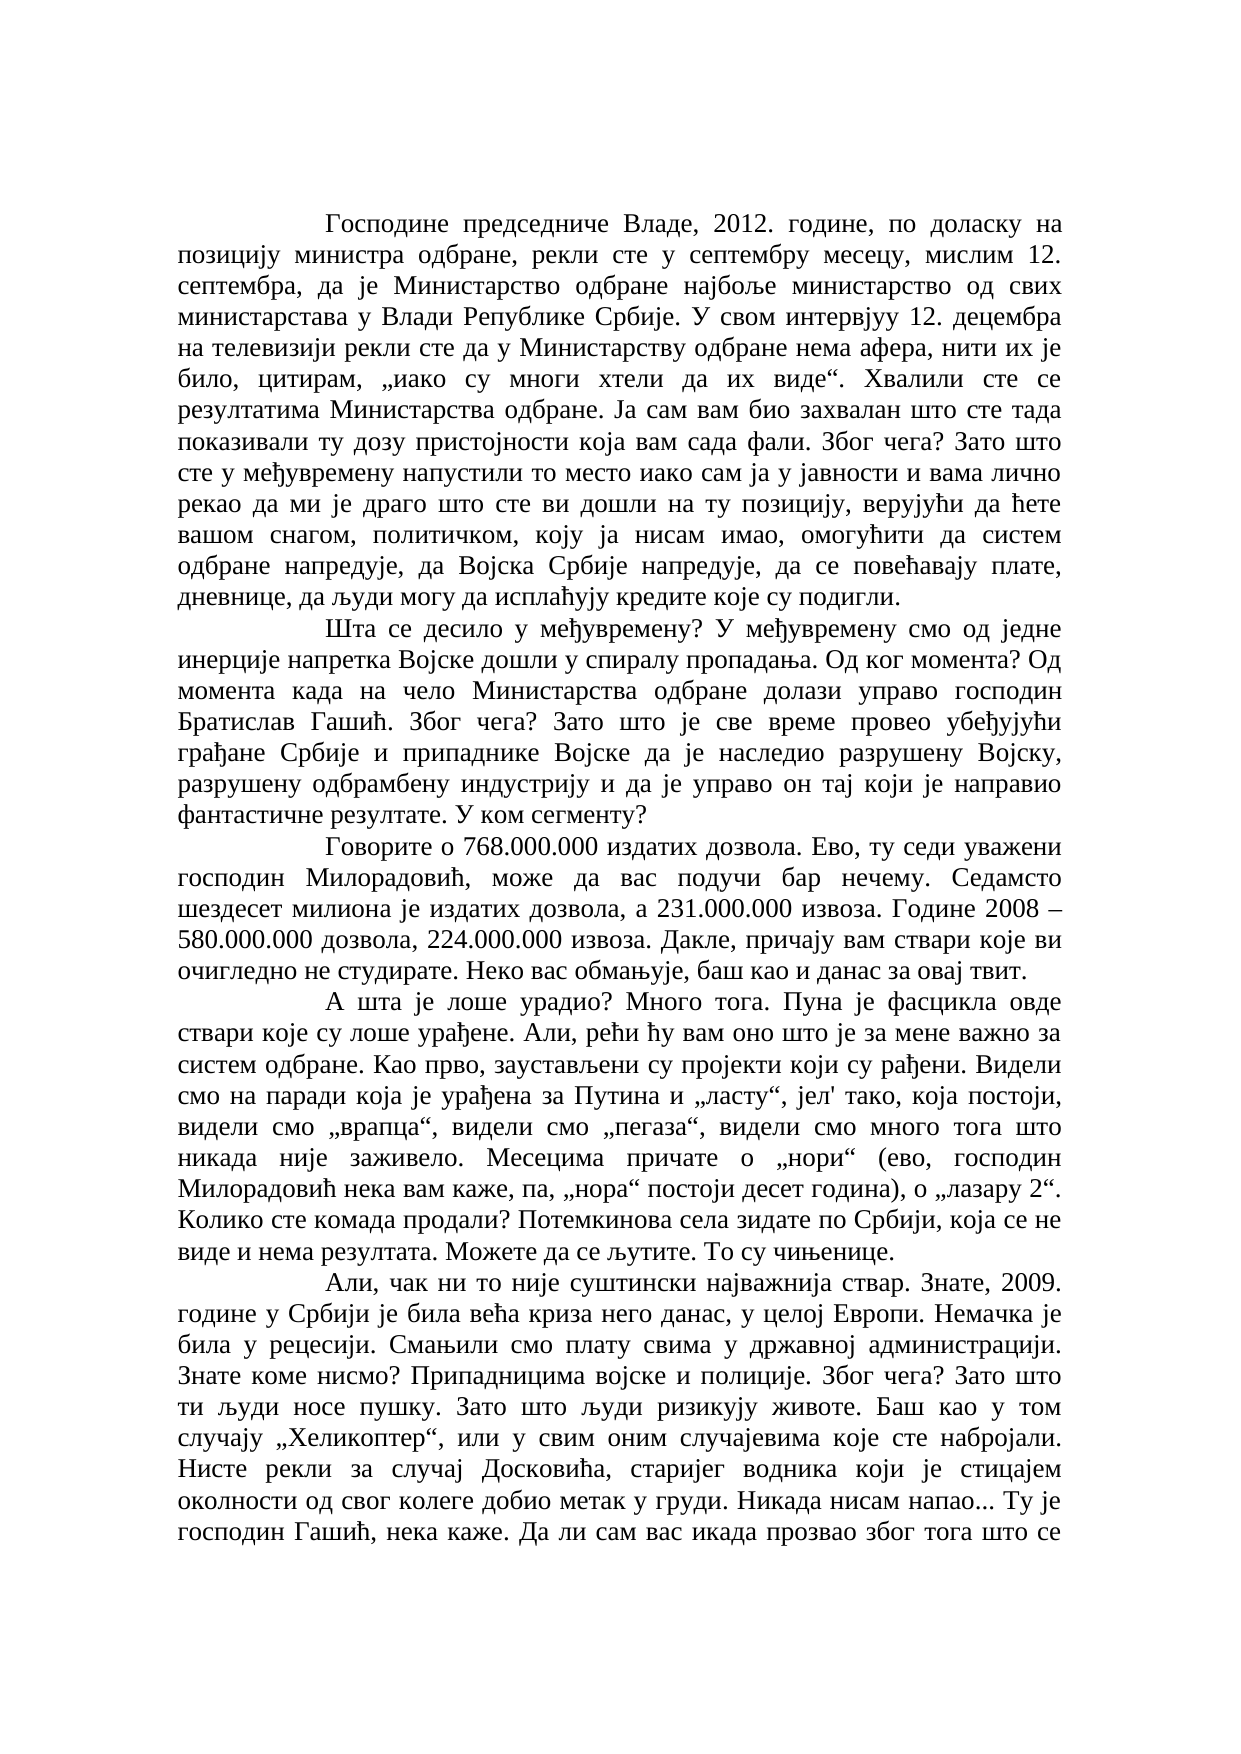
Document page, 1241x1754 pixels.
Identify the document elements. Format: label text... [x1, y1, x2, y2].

text Говорите о 768.000.000 издатих дозвола. Ево, ту седи уважени господин Милорадовић, може да вас подучи бар нечему. Седамсто шездесет милиона је издатих дозвола, а 231.000.000 извоза. Године 2008 – 580.000.000 дозвола, 224.000.000 извоза. Дакле, причају вам ствари које ви очигледно не студирате. Неко вас обмањује, баш као и данас за овај твит. [177, 830, 1063, 985]
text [177, 1266, 1063, 1546]
text А шта је лоше урадио? Много тога. Пуна је фасцикла овде ствари које су лоше урађене. Али, рећи ћу вам оно што је за мене важно за систем одбране. Као прво, заустављени су пројекти који су рађени. Видели смо на паради која је урађена за Путина и „ласту“, јел' тако, која постоји, видели смо „врапца“, видели смо „пегаза“, видели смо много тога што никада није заживело. Месецима причате о „нори“ (ево, господин Милорадовић нека вам каже, па, „нора“ постоји десет година), о „лазару 2“. Колико сте комада продали? Потемкинова села зидате по Србији, која се не виде и нема резултата. Можете да се љутите. То су чињенице. [177, 985, 1063, 1266]
text Господине председниче Владе, 2012. године, по доласку на позицију министра одбране, рекли сте у септембру месецу, мислим 12. септембра, да је Министарство одбране најбоље министарство од свих министарстава у Влади Републике Србије. У свом интервјуу 12. децембра на телевизији рекли сте да у Министарству одбране нема афера, нити их је било, цитирам, „иако су многи хтели да их виде“. Хвалили сте се резултатима Министарства одбране. Ја сам вам био захвалан што сте тада показивали ту дозу пристојности која вам сада фали. Због чега? Зато што сте у међувремену напустили то место иако сам ја у јавности и вама лично рекао да ми је драго што сте ви дошли на ту позицију, верујући да ћете вашом снагом, политичком, коју ја нисам имао, омогућити да систем одбране напредује, да Војска Србије напредује, да се повећавају плате, дневнице, да људи могу да исплаћују кредите које су подигли. [177, 207, 1063, 612]
text Шта се десило у међувремену? У међувремену смо од једне инерције напретка Војске дошли у спиралу пропадања. Од ког момента? Од момента када на чело Министарства одбране долази управо господин Братислав Гашић. Због чега? Зато што је све време провео убеђујући грађане Србије и припаднике Војске да је наследио разрушену Војску, разрушену одбрамбену индустрију и да је управо он тај који је направио фантастичне резултате. У ком сегменту? [177, 612, 1063, 830]
